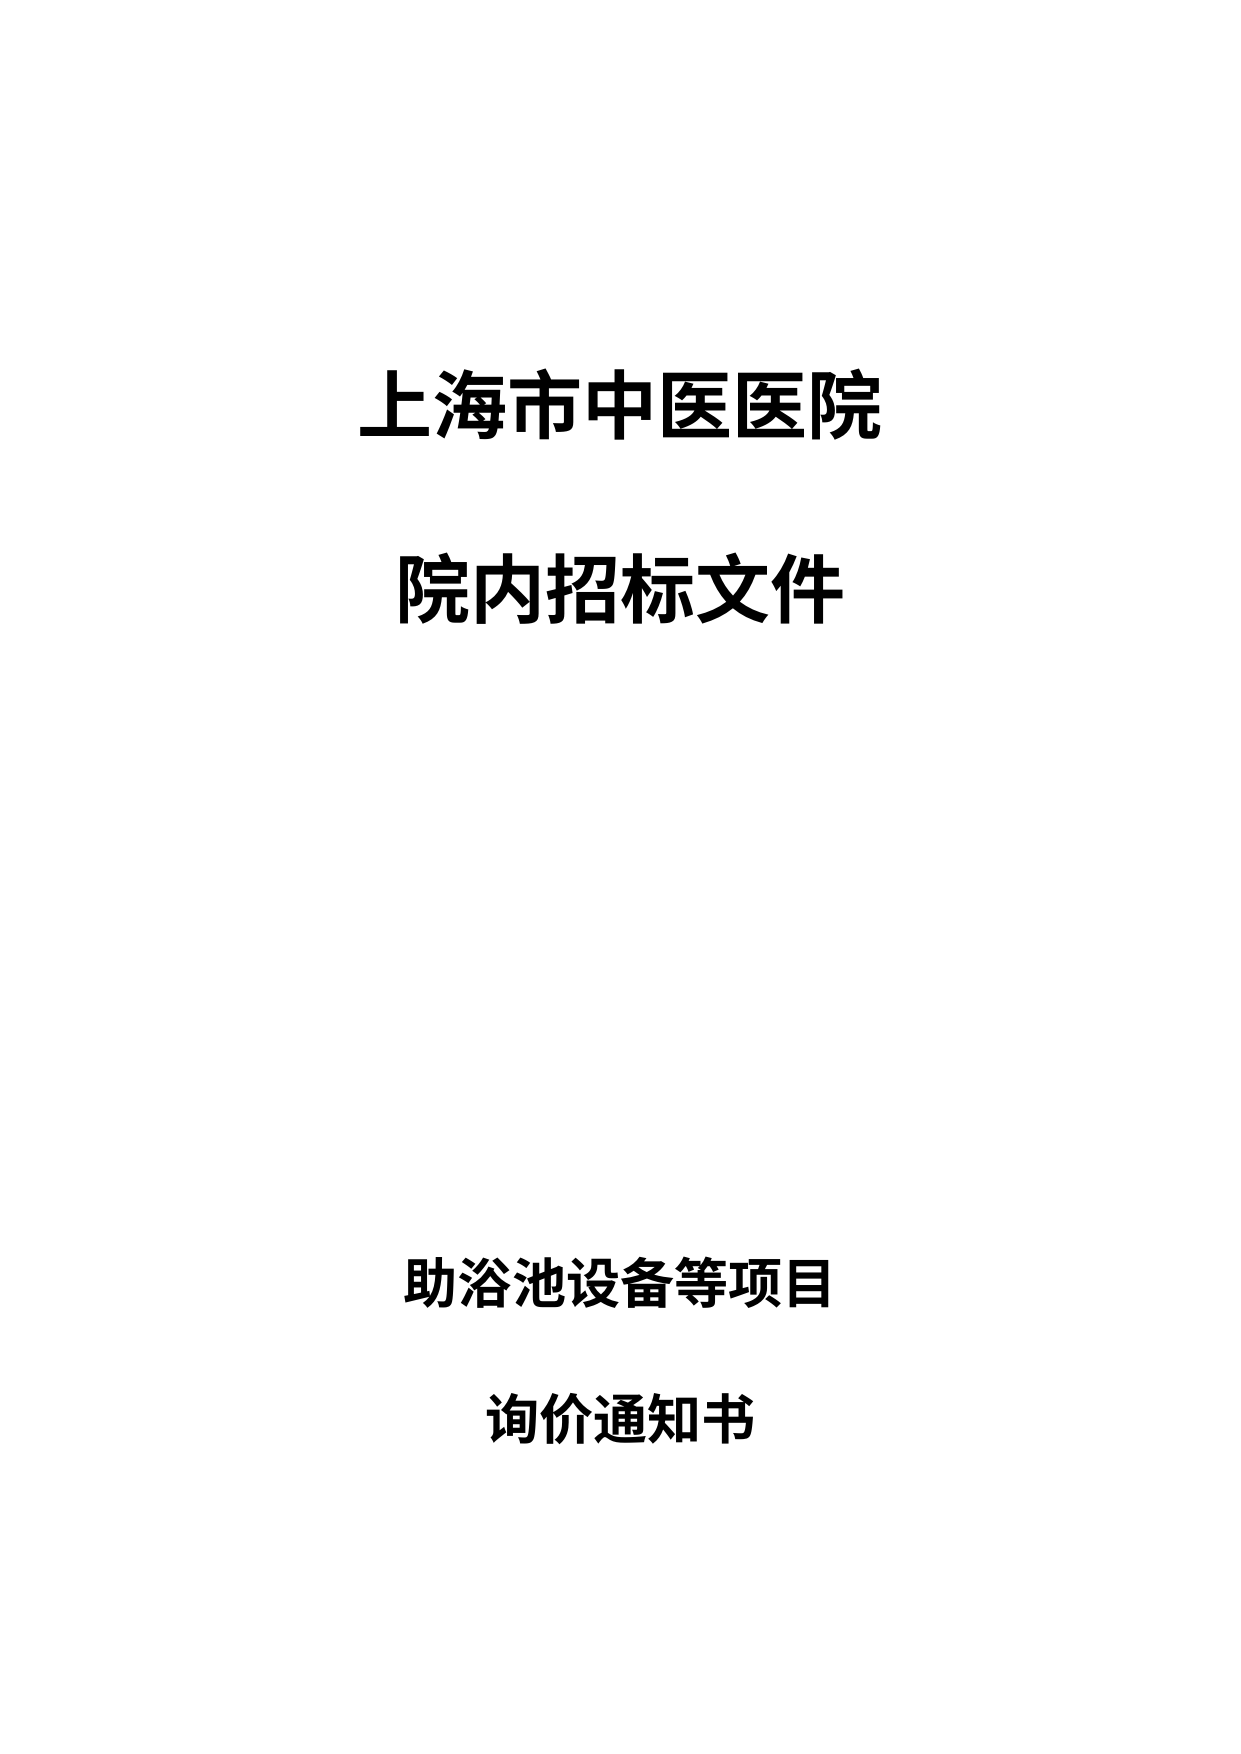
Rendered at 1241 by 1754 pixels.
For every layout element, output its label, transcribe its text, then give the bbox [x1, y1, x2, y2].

text 院内招标文件 [112, 520, 1128, 650]
text 询价通知书 [112, 1367, 1128, 1465]
text 助浴池设备等项目 [112, 1231, 1128, 1328]
text 上海市中医医院 [112, 336, 1128, 466]
